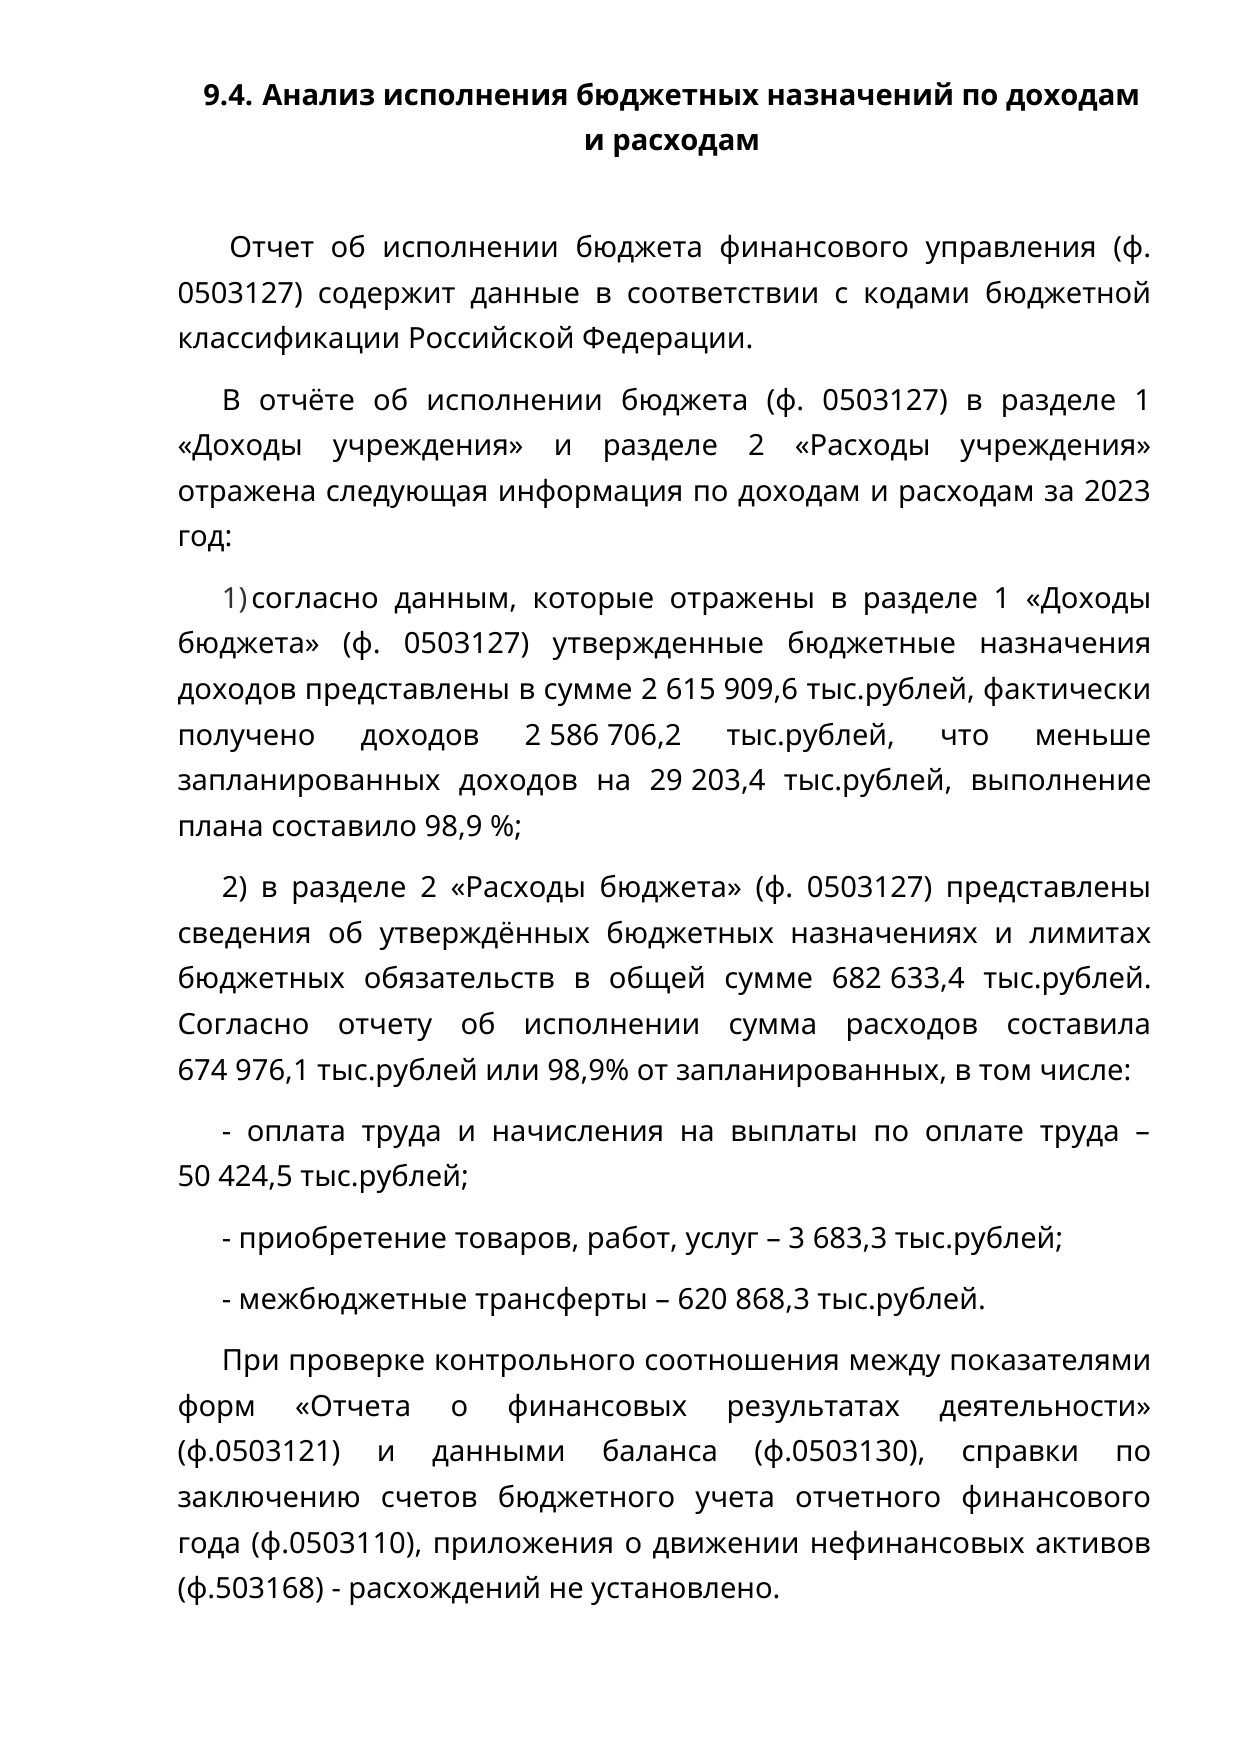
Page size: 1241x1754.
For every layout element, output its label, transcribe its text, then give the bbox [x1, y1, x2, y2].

text - приобретение товаров, работ, услуг – 3 683,3 тыс.рублей; [177, 1217, 1152, 1257]
text Отчет об исполнении бюджета финансового управления (ф. 0503127) содержит данные в соответствии с кодами бюджетной классификации Российской Федерации. [177, 226, 1152, 357]
text В отчёте об исполнении бюджета (ф. 0503127) в разделе 1 «Доходы учреждения» и разделе 2 «Расходы учреждения» отражена следующая информация по доходам и расходам за 2023 год: [177, 379, 1152, 555]
text 2) в разделе 2 «Расходы бюджета» (ф. 0503127) представлены сведения об утверждённых бюджетных назначениях и лимитах бюджетных обязательств в общей сумме 682 633,4 тыс.рублей. Согласно отчету об исполнении сумма расходов составила 674 976,1 тыс.рублей или 98,9% от запланированных, в том числе: [177, 866, 1152, 1088]
list согласно данным, которые отражены в разделе 1 «Доходы бюджета» (ф. 0503127) утвержденные бюджетные назначения доходов представлены в сумме 2 615 909,6 тыс.рублей, фактически получено доходов 2 586 706,2 тыс.рублей, что меньше запланированных доходов на 29 203,4 тыс.рублей, выполнение плана составило 98,9 %; [177, 577, 1152, 845]
list Анализ исполнения бюджетных назначений по доходам и расходам [192, 74, 1152, 159]
text - оплата труда и начисления на выплаты по оплате труда –50 424,5 тыс.рублей; [177, 1110, 1152, 1195]
text - межбюджетные трансферты – 620 868,3 тыс.рублей. [177, 1278, 1152, 1318]
text При проверке контрольного соотношения между показателями форм «Отчета о финансовых результатах деятельности» (ф.0503121) и данными баланса (ф.0503130), справки по заключению счетов бюджетного учета отчетного финансового года (ф.0503110), приложения о движении нефинансовых активов (ф.503168) - расхождений не установлено. [177, 1339, 1152, 1607]
